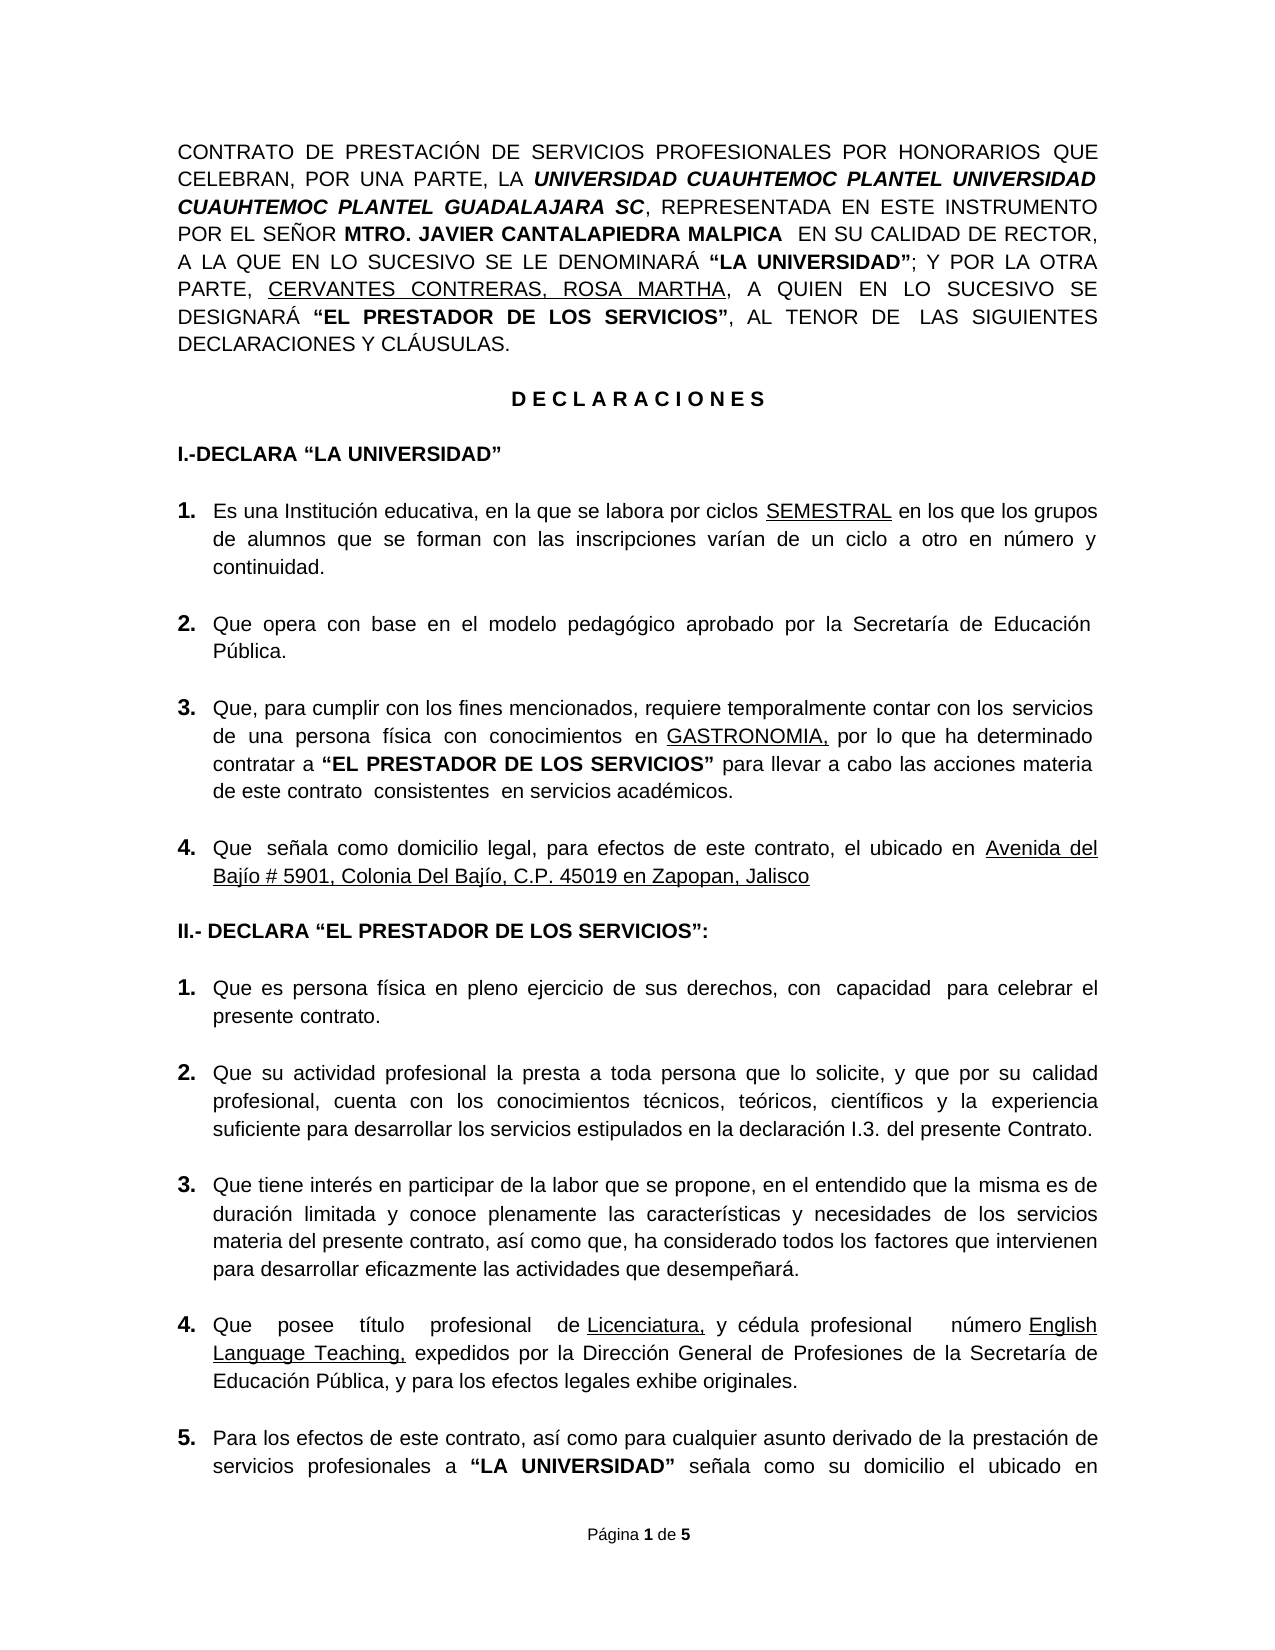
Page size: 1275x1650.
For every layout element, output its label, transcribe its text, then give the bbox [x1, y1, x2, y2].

subtitle D E C L A R A C I O N E S [177, 387, 1098, 411]
list Que es persona física en pleno ejercicio de sus derechos, con capacidad para celebrar el presente contrato. [177, 974, 1098, 1028]
list Que tiene interés en participar de la labor que se propone, en el entendido que la misma es de duración limitada y conoce plenamente las características y necesidades de los servicios materia del presente contrato, así como que, ha considerado todos los factores que intervienen para desarrollar eficazmente las actividades que desempeñará. [177, 1171, 1098, 1280]
list Que su actividad profesional la presta a toda persona que lo solicite, y que por su calidad profesional, cuenta con los conocimientos técnicos, teóricos, científicos y la experiencia suficiente para desarrollar los servicios estipulados en la declaración I.3. del presente Contrato. [177, 1059, 1098, 1140]
list Que opera con base en el modelo pedagógico aprobado por la Secretaría de Educación Pública. [177, 609, 1092, 663]
list Que, para cumplir con los fines mencionados, requiere temporalmente contar con los servicios de una persona física con conocimientos en GASTRONOMIA, por lo que ha determinado contratar a “EL PRESTADOR DE LOS SERVICIOS” para llevar a cabo las acciones materia de este contrato consistentes en servicios académicos. [177, 694, 1093, 803]
list Es una Institución educativa, en la que se labora por ciclos SEMESTRAL en los que los grupos de alumnos que se forman con las inscripciones varían de un ciclo a otro en número y continuidad. [177, 497, 1098, 578]
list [177, 1424, 1098, 1478]
list Que posee título profesional de Licenciatura, y cédula profesional número English Language Teaching, expedidos por la Dirección General de Profesiones de la Secretaría de Educación Pública, y para los efectos legales exhibe originales. [177, 1311, 1098, 1393]
text I.-DECLARA “LA UNIVERSIDAD” [177, 442, 1110, 466]
list Que señala como domicilio legal, para efectos de este contrato, el ubicado en Avenida del Bajío # 5901, Colonia Del Bajío, C.P. 45019 en Zapopan, Jalisco [177, 834, 1098, 888]
subtitle II.- DECLARA “EL PRESTADOR DE LOS SERVICIOS”: [177, 919, 1110, 943]
text CONTRATO DE PRESTACIÓN DE SERVICIOS PROFESIONALES POR HONORARIOS QUE CELEBRAN, POR UNA PARTE, LA UNIVERSIDAD CUAUHTEMOC PLANTEL UNIVERSIDAD CUAUHTEMOC PLANTEL GUADALAJARA SC, REPRESENTADA EN ESTE INSTRUMENTO POR EL SEÑOR MTRO. JAVIER CANTALAPIEDRA MALPICA EN SU CALIDAD DE RECTOR, A LA QUE EN LO SUCESIVO SE LE DENOMINARÁ “LA UNIVERSIDAD”; Y POR LA OTRA PARTE, CERVANTES CONTRERAS, ROSA MARTHA, A QUIEN EN LO SUCESIVO SE DESIGNARÁ “EL PRESTADOR DE LOS SERVICIOS”, AL TENOR DE LAS SIGUIENTES DECLARACIONES Y CLÁUSULAS. [177, 139, 1098, 356]
